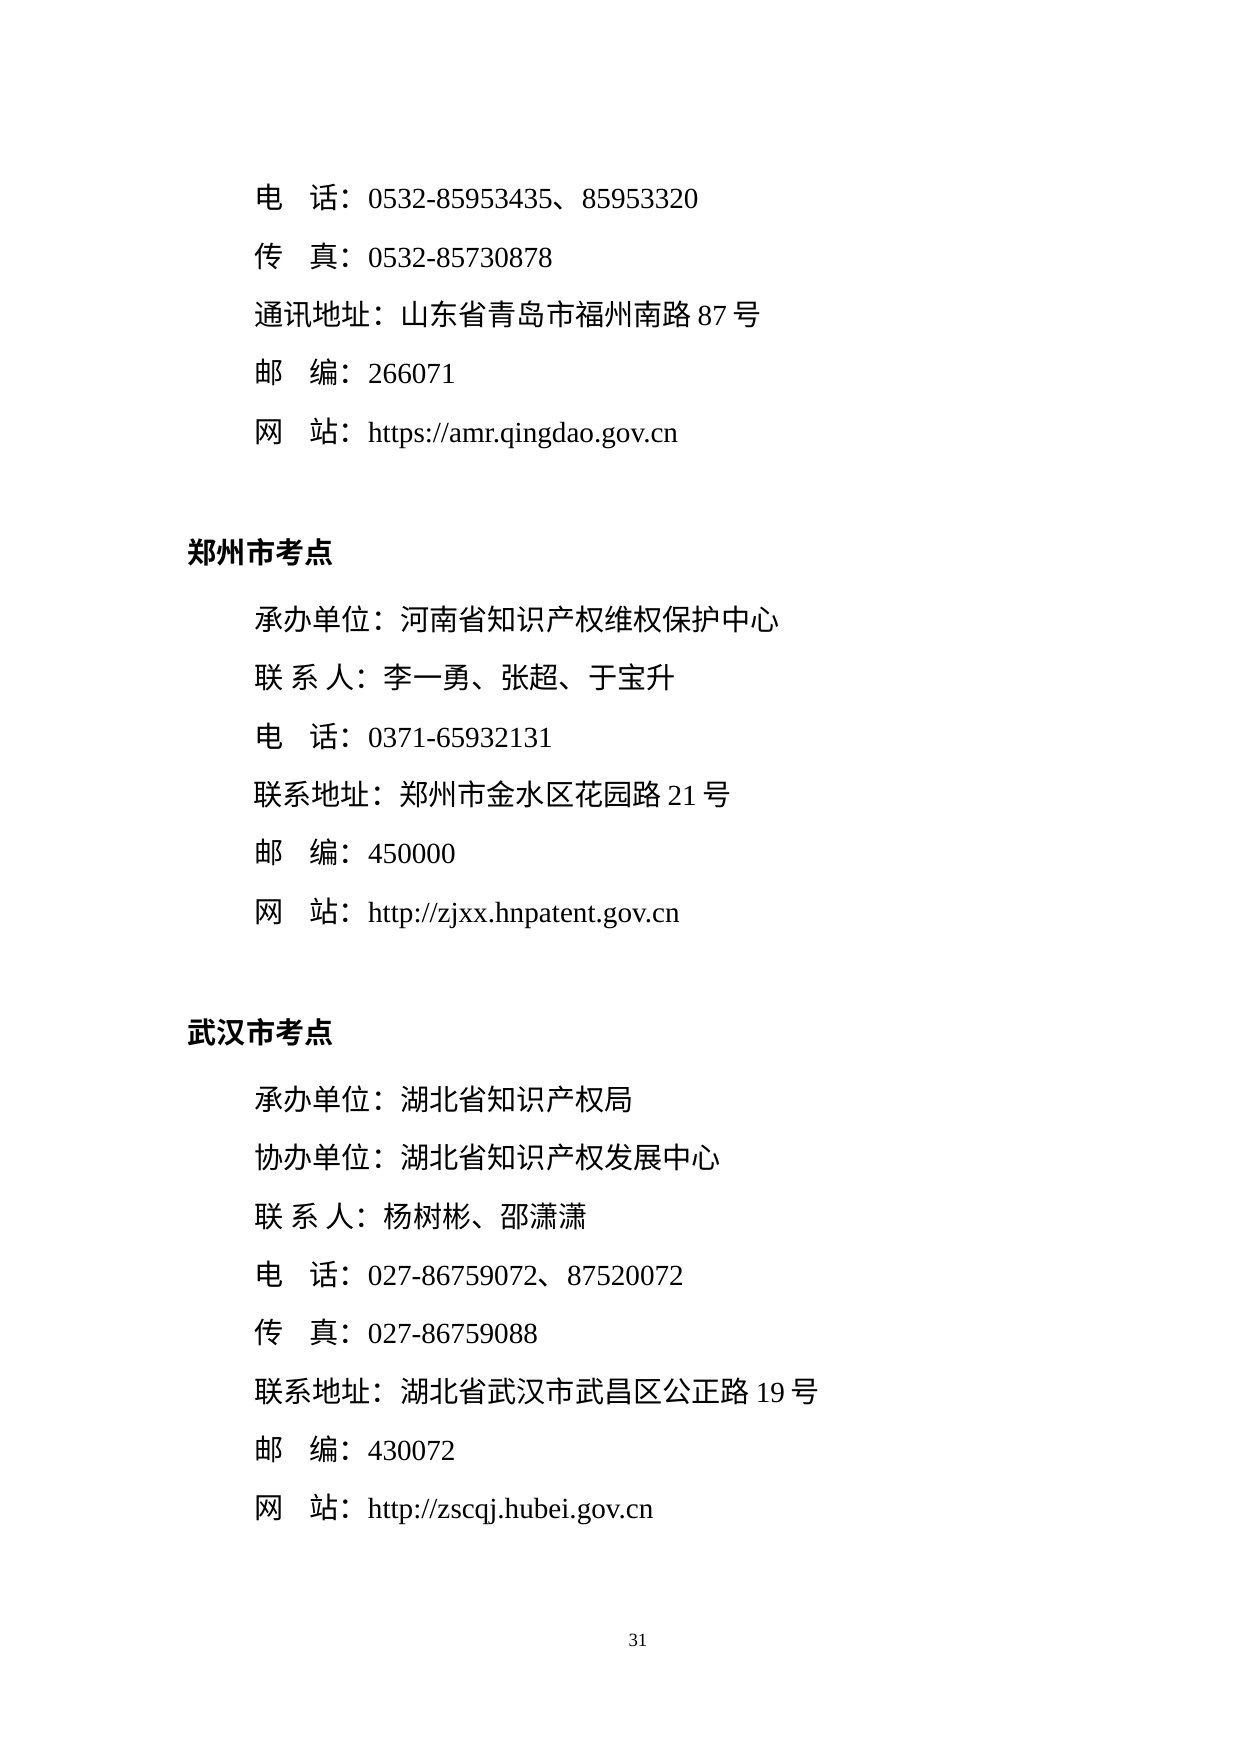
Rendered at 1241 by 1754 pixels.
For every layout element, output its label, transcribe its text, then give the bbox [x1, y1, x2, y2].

text 武汉市考点 [187, 999, 1053, 1064]
text 承办单位：湖北省知识产权局 [187, 1064, 1053, 1122]
text 通讯地址：山东省青岛市福州南路87号 [187, 279, 1053, 337]
text 电 话：0532-85953435、85953320 [187, 162, 1053, 220]
text 电 话：027-86759072、87520072 [254, 1239, 1053, 1297]
text 传 真：0532-85730878 [187, 220, 1053, 279]
text 网 站：https://amr.qingdao.gov.cn [187, 395, 1053, 454]
text 协办单位：湖北省知识产权发展中心 [187, 1122, 1053, 1180]
text 联 系 人：杨树彬、邵潇潇 [187, 1180, 1053, 1239]
text 网 站：http://zscqj.hubei.gov.cn [254, 1472, 1053, 1530]
text 电 话：0371-65932131 [187, 700, 1053, 759]
text 联 系 人：李一勇、张超、于宝升 [187, 642, 1053, 700]
text 传 真：027-86759088 [254, 1297, 1053, 1355]
text 承办单位：河南省知识产权维权保护中心 [187, 584, 1053, 642]
text 联系地址：郑州市金水区花园路21号 [253, 759, 1053, 817]
text 邮 编：430072 [254, 1414, 1053, 1472]
text 郑州市考点 [187, 519, 1053, 584]
text 联系地址：湖北省武汉市武昌区公正路19号 [254, 1355, 1053, 1414]
text 邮 编：266071 [187, 337, 1053, 395]
text 邮 编：450000 [187, 817, 1053, 875]
text 网 站：http://zjxx.hnpatent.gov.cn [187, 875, 1053, 934]
